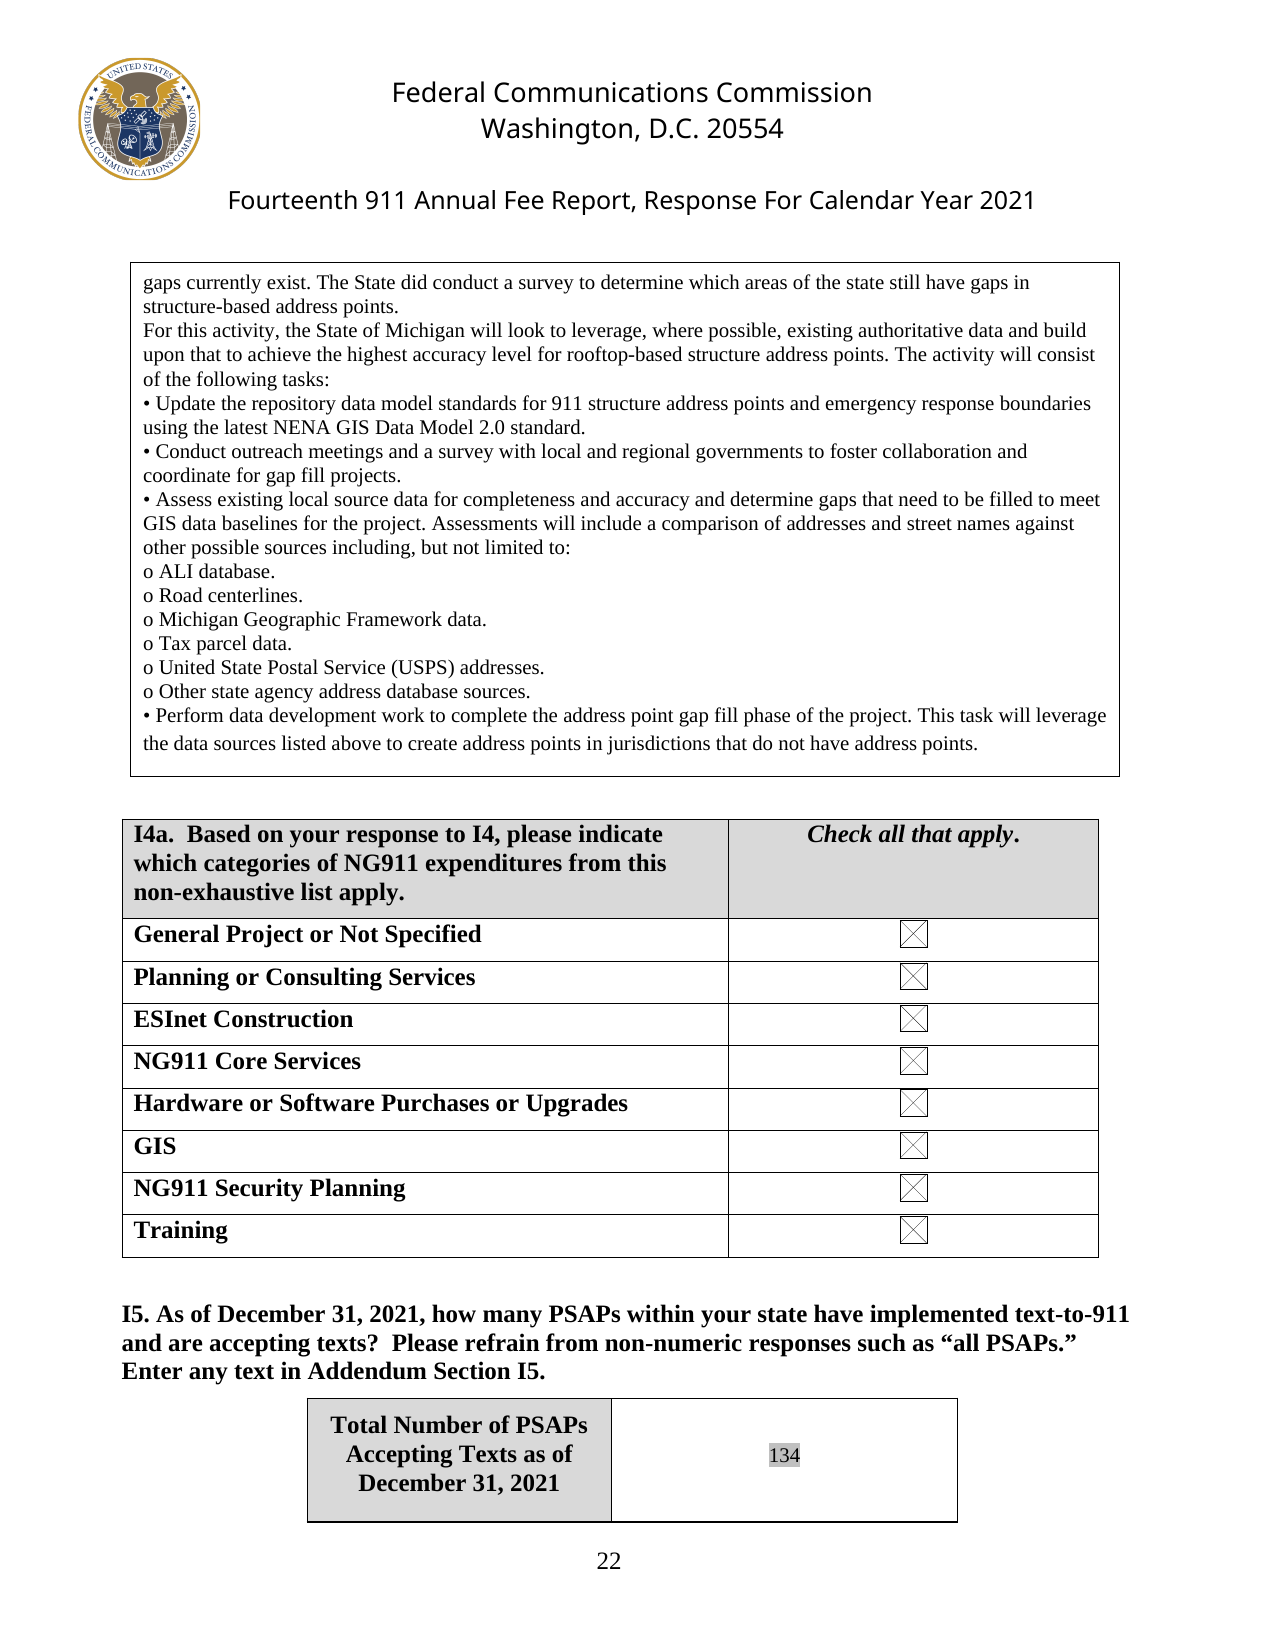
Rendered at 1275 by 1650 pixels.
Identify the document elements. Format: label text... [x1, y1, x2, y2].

table_cell ESInet Construction [123, 1004, 728, 1045]
table_cell [729, 1131, 1098, 1172]
table_cell [729, 919, 1098, 961]
table_cell [729, 1215, 1098, 1257]
table_cell Hardware or Software Purchases or Upgrades [123, 1089, 728, 1130]
table_cell [729, 1089, 1098, 1130]
table_cell GIS [123, 1131, 728, 1172]
table_cell [729, 1173, 1098, 1214]
table_cell NG911 Core Services [123, 1046, 728, 1087]
table_header Check all that apply. [729, 820, 1098, 918]
table_header Total Number of PSAPs Accepting Texts as of December 31, 2021 [308, 1399, 611, 1521]
table_cell Planning or Consulting Services [123, 962, 728, 1003]
table_cell [729, 1004, 1098, 1045]
table_cell [729, 1046, 1098, 1087]
text I5. As of December 31, 2021, how many PSAPs within your state have implemented text-to-911 and are accepting texts? Please refrain from non-numeric responses such as “all PSAPs.” Enter any text in Addendum Section I5. [121, 1299, 1143, 1385]
table_cell [729, 962, 1098, 1003]
table_header 134 [612, 1399, 957, 1521]
table_cell Training [123, 1215, 728, 1257]
table_cell NG911 Security Planning [123, 1173, 728, 1214]
picture [78, 57, 200, 180]
table_cell General Project or Not Specified [123, 919, 728, 961]
table_header I4a. Based on your response to I4, please indicate which categories of NG911 expenditures from this non-exhaustive list apply. [123, 820, 728, 918]
